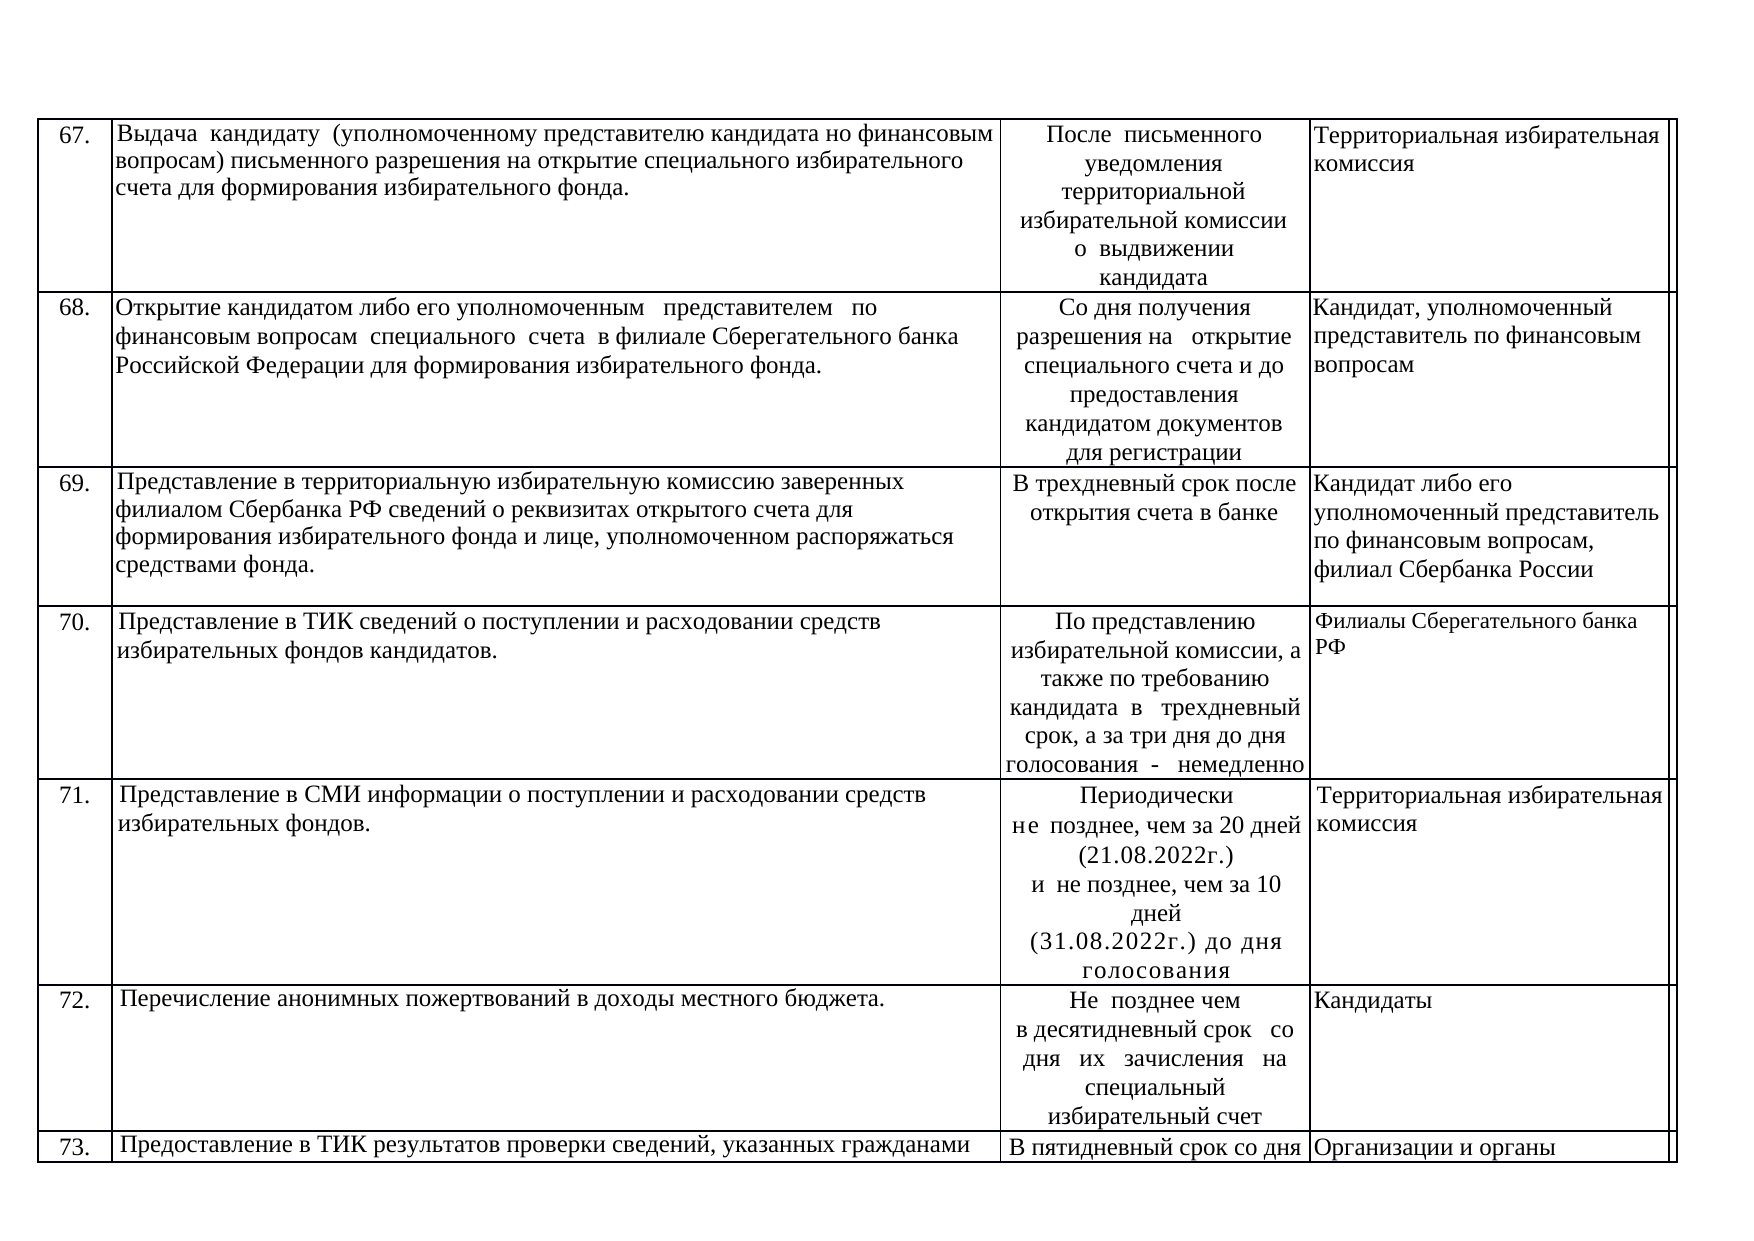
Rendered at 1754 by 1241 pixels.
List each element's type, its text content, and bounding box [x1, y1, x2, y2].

table_cell 69. [39, 468, 111, 605]
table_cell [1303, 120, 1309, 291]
table_cell 70. [39, 607, 111, 778]
table_cell [1670, 1132, 1676, 1161]
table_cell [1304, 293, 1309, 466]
table_cell Филиалы Сберегательного банка РФ [1311, 607, 1668, 778]
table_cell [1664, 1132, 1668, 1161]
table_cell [1311, 120, 1668, 291]
table_cell Кандидат, уполномоченный представитель по финансовым вопросам [1311, 293, 1668, 466]
table_cell Кандидаты [1311, 986, 1668, 1130]
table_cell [113, 1132, 1000, 1161]
table_cell [1670, 607, 1676, 778]
table_cell Территориальная избирательная комиссия [1311, 780, 1668, 984]
table_cell 72. [39, 986, 111, 1130]
table_cell Открытие кандидатом либо его уполномоченным представителем по финансовым вопросам специального счета в филиале Сберегательного банка Российской Федерации для формирования избирательного фонда. [113, 293, 1000, 466]
table_cell 67. [39, 120, 111, 291]
table_cell 71. [39, 780, 111, 984]
table_cell Представление в СМИ информации о поступлении и расходовании средств избирательных фондов. [113, 780, 1000, 984]
table_cell [1670, 468, 1676, 605]
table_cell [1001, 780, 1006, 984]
table_cell [1670, 120, 1676, 291]
table_cell Представление в ТИК сведений о поступлении и расходовании средств избирательных фондов кандидатов. [113, 607, 1000, 778]
table_cell Выдача кандидату (уполномоченному представителю кандидата но финансовым вопросам) письменного разрешения на открытие специального избирательного счета для формирования избирательного фонда. [113, 120, 1000, 291]
table_cell Перечисление анонимных пожертвований в доходы местного бюджета. [113, 986, 1000, 1130]
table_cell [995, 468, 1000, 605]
table_cell Кандидат либо его уполномоченный представитель по финансовым вопросам, филиал Сбербанка России [1311, 468, 1668, 605]
table_cell [1670, 293, 1676, 466]
table_cell В трехдневный срок после открытия счета в банке [1001, 468, 1309, 605]
table_cell [1670, 780, 1676, 984]
table_cell 68. [39, 293, 111, 466]
table_cell [1670, 986, 1676, 1130]
